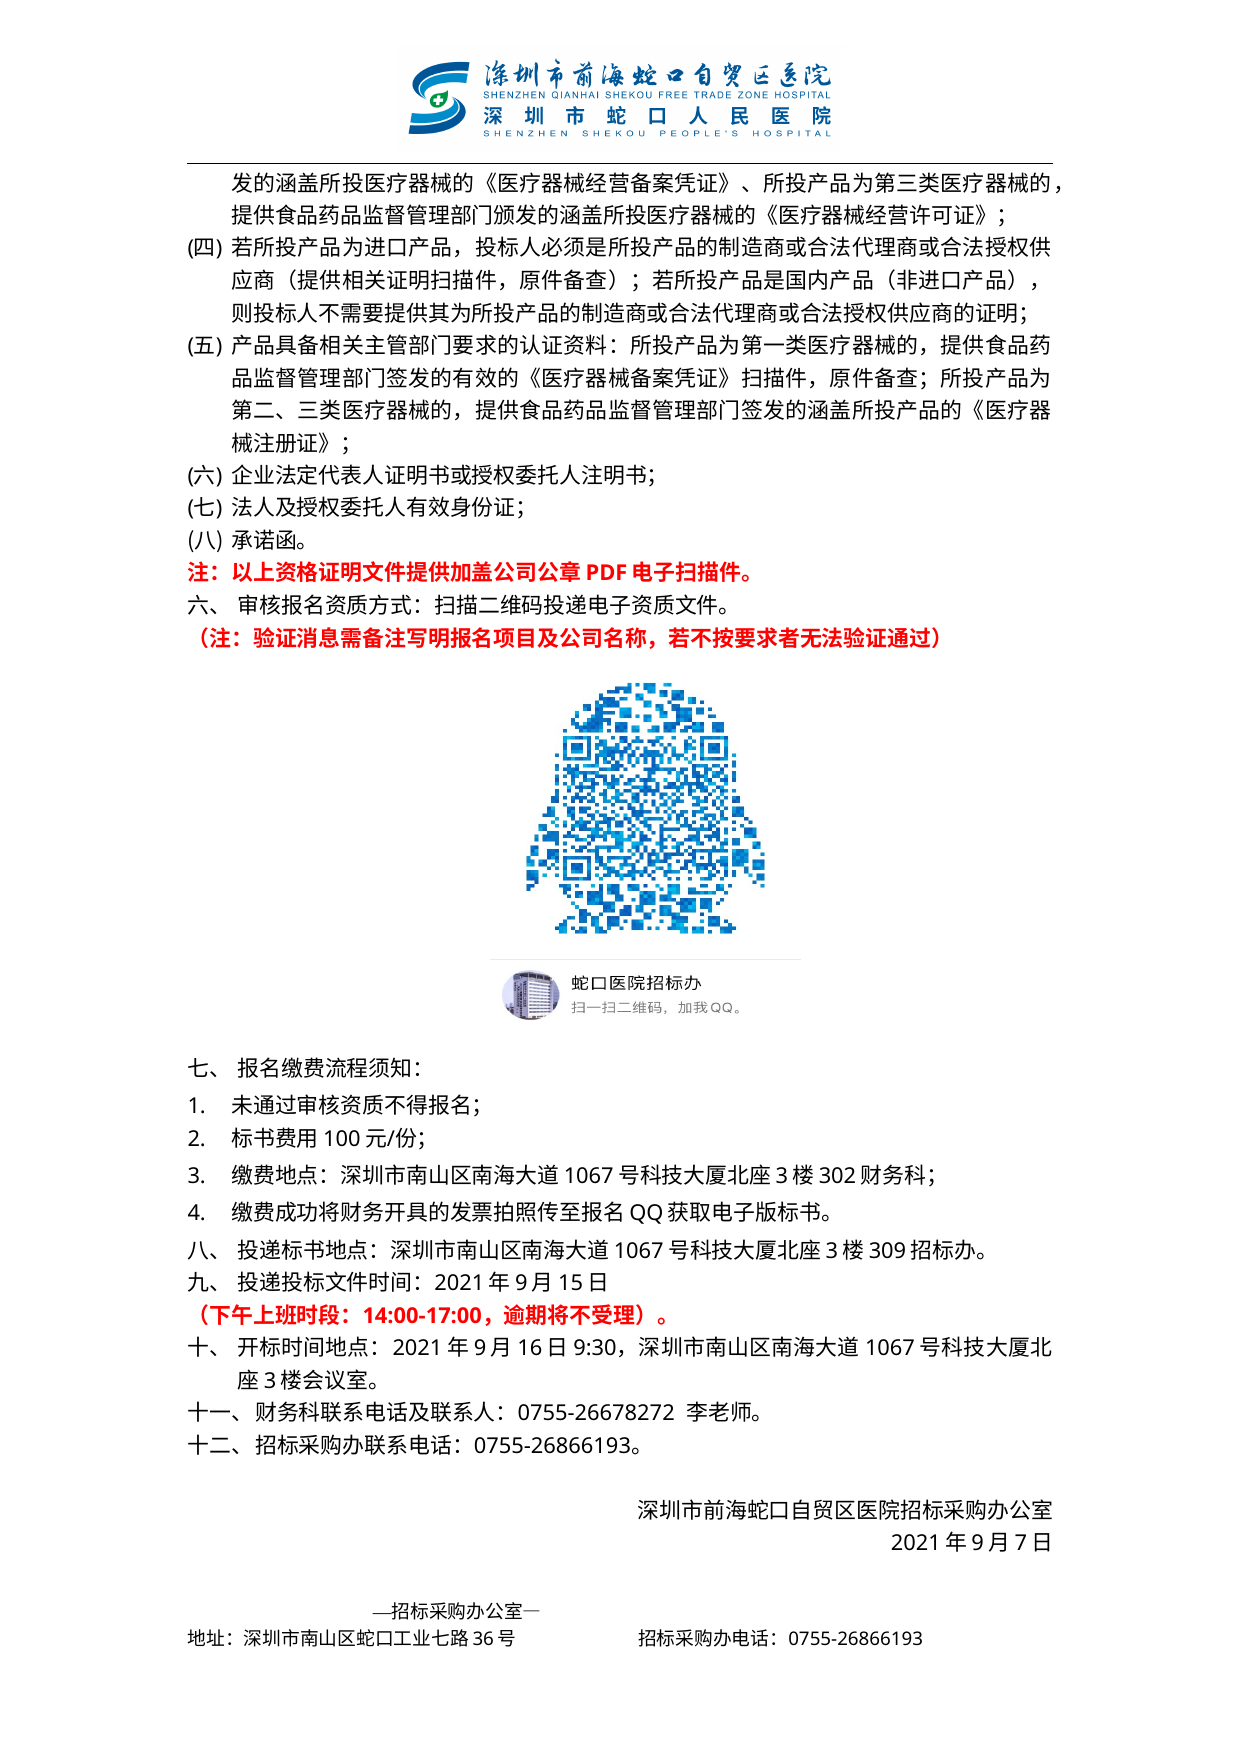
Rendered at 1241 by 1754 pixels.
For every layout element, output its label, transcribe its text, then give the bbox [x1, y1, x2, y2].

list 未通过审核资质不得报名； [187, 1088, 1053, 1121]
text 注：以上资格证明文件提供加盖公司公章PDF电子扫描件。 [187, 555, 1053, 588]
list 产品具备相关主管部门要求的认证资料：所投产品为第一类医疗器械的，提供食品药品监督管理部门签发的有效的《医疗器械备案凭证》扫描件，原件备查；所投产品为第二、三类医疗器械的，提供食品药品监督管理部门签发的涵盖所投产品的《医疗器械注册证》； [187, 328, 1053, 458]
list 缴费地点：深圳市南山区南海大道1067号科技大厦北座3楼302财务科； [187, 1158, 1053, 1190]
list 承诺函。 [187, 523, 1053, 555]
text （下午上班时段：14:00-17:00，逾期将不受理）。 [187, 1297, 1053, 1330]
list 缴费成功将财务开具的发票拍照传至报名QQ获取电子版标书。 [187, 1195, 1053, 1228]
picture [395, 45, 847, 152]
text 2021年9月7日 [187, 1525, 1053, 1557]
list 招标采购办联系电话：0755-26866193。 [187, 1427, 1053, 1460]
list 投递标书地点：深圳市南山区南海大道1067号科技大厦北座3楼309招标办。 [187, 1232, 1053, 1265]
list 若所投产品为进口产品，投标人必须是所投产品的制造商或合法代理商或合法授权供应商（提供相关证明扫描件，原件备查）；若所投产品是国内产品（非进口产品），则投标人不需要提供其为所投产品的制造商或合法代理商或合法授权供应商的证明； [187, 230, 1053, 328]
list 投递投标文件时间：2021年9月15日 [187, 1265, 1053, 1297]
list 报名缴费流程须知： [187, 1051, 1053, 1083]
text 深圳市前海蛇口自贸区医院招标采购办公室 [187, 1492, 1053, 1525]
list 审核报名资质方式：扫描二维码投递电子资质文件。 [187, 588, 1053, 620]
list 标书费用100元/份； [187, 1121, 1053, 1153]
list 法人及授权委托人有效身份证； [187, 490, 1053, 523]
picture [490, 657, 801, 1030]
text （注：验证消息需备注写明报名项目及公司名称，若不按要求者无法验证通过） [187, 620, 1053, 653]
list 财务科联系电话及联系人：0755-26678272 李老师。 [187, 1395, 1053, 1427]
list 企业法定代表人证明书或授权委托人注明书； [187, 458, 1053, 490]
list 投标人若为经营企业，所投产品为第二类医疗器械的，提供食品药品监督管理部门颁发的涵盖所投医疗器械的《医疗器械经营备案凭证》、所投产品为第三类医疗器械的，提供食品药品监督管理部门颁发的涵盖所投医疗器械的《医疗器械经营许可证》； [187, 165, 1053, 230]
list 开标时间地点：2021年9月16日9:30，深圳市南山区南海大道1067号科技大厦北座3楼会议室。 [187, 1330, 1053, 1395]
